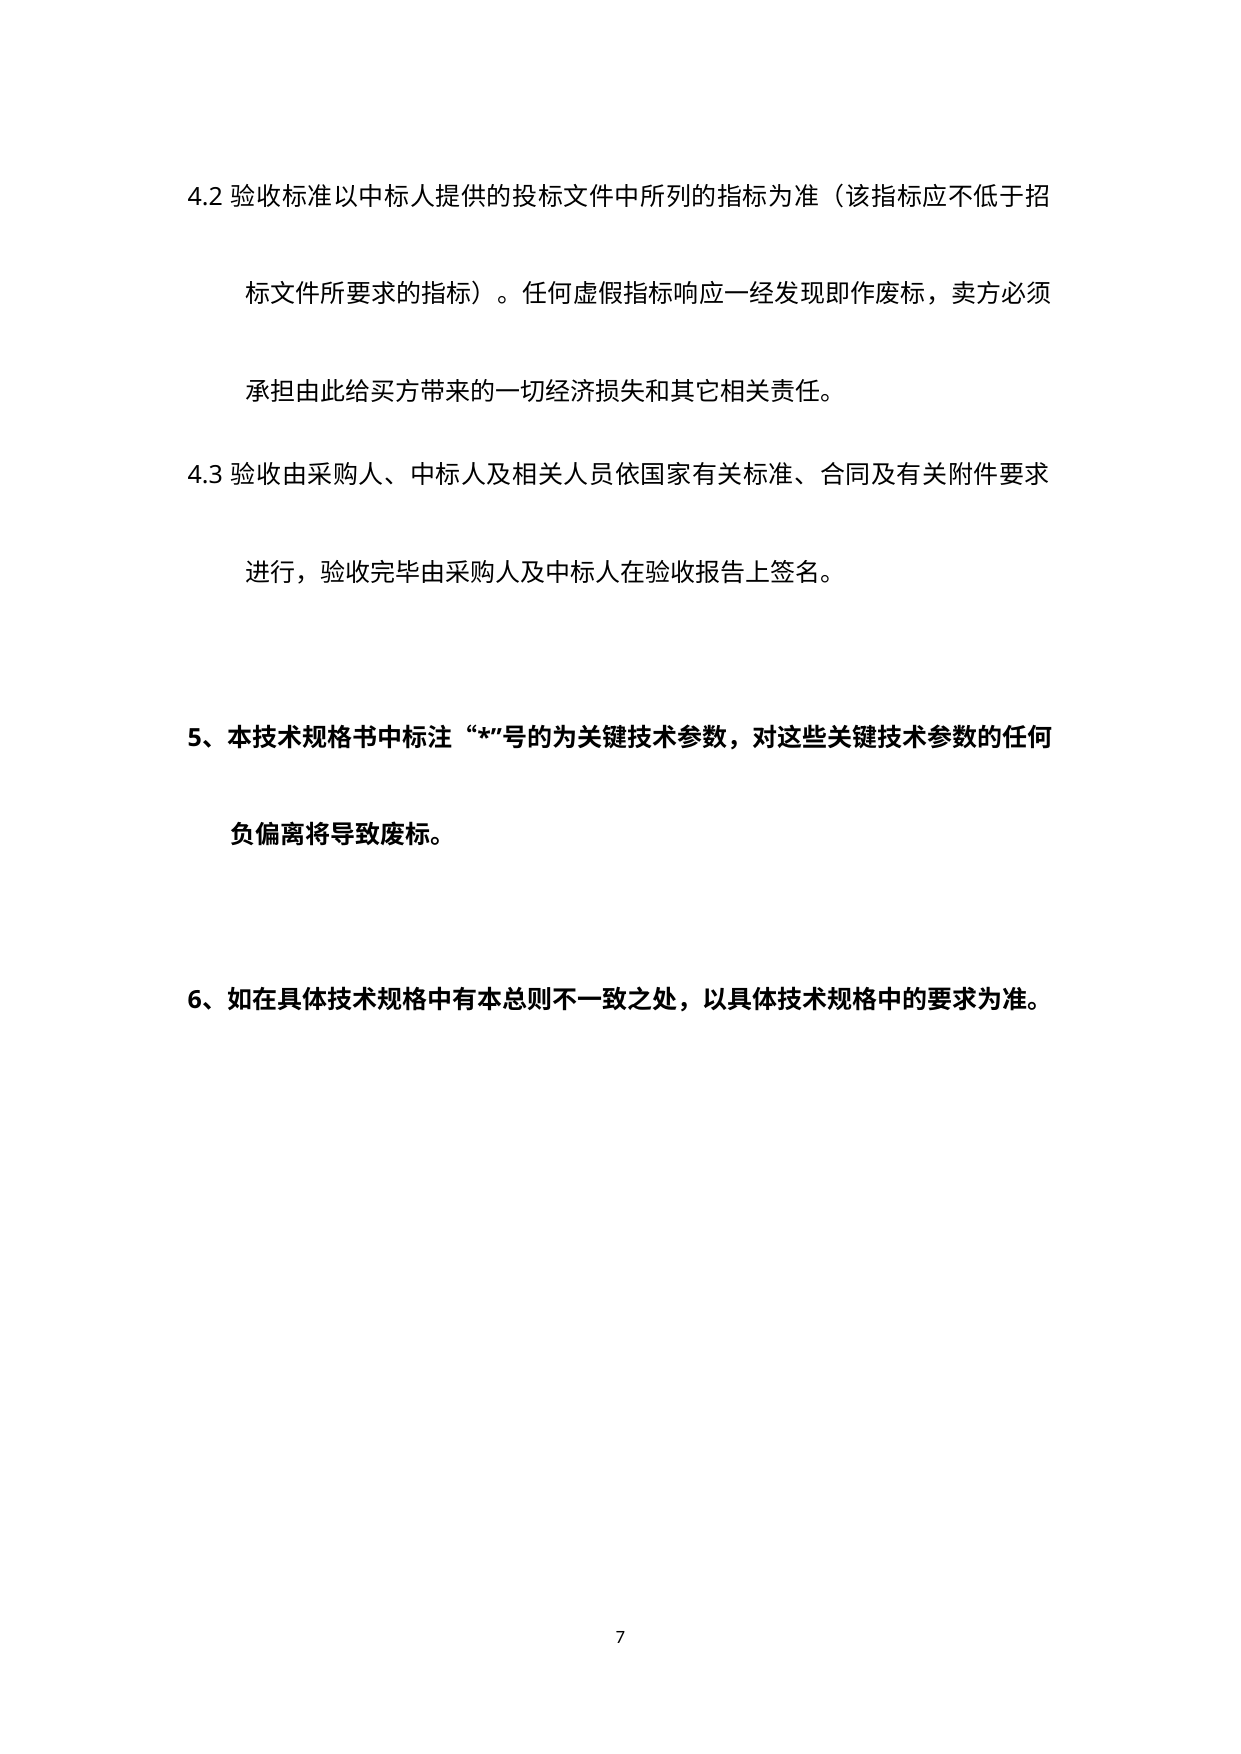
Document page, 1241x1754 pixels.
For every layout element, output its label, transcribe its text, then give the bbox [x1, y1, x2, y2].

text 4.2 验收标准以中标人提供的投标文件中所列的指标为准（该指标应不低于招标文件所要求的指标）。任何虚假指标响应一经发现即作废标，卖方必须承担由此给买方带来的一切经济损失和其它相关责任。 [187, 162, 1053, 422]
text 4.3 验收由采购人、中标人及相关人员依国家有关标准、合同及有关附件要求进行，验收完毕由采购人及中标人在验收报告上签名。 [187, 440, 1053, 603]
text 6、如在具体技术规格中有本总则不一致之处，以具体技术规格中的要求为准。 [187, 965, 1053, 1030]
text 5、本技术规格书中标注“*”号的为关键技术参数，对这些关键技术参数的任何负偏离将导致废标。 [187, 703, 1053, 865]
